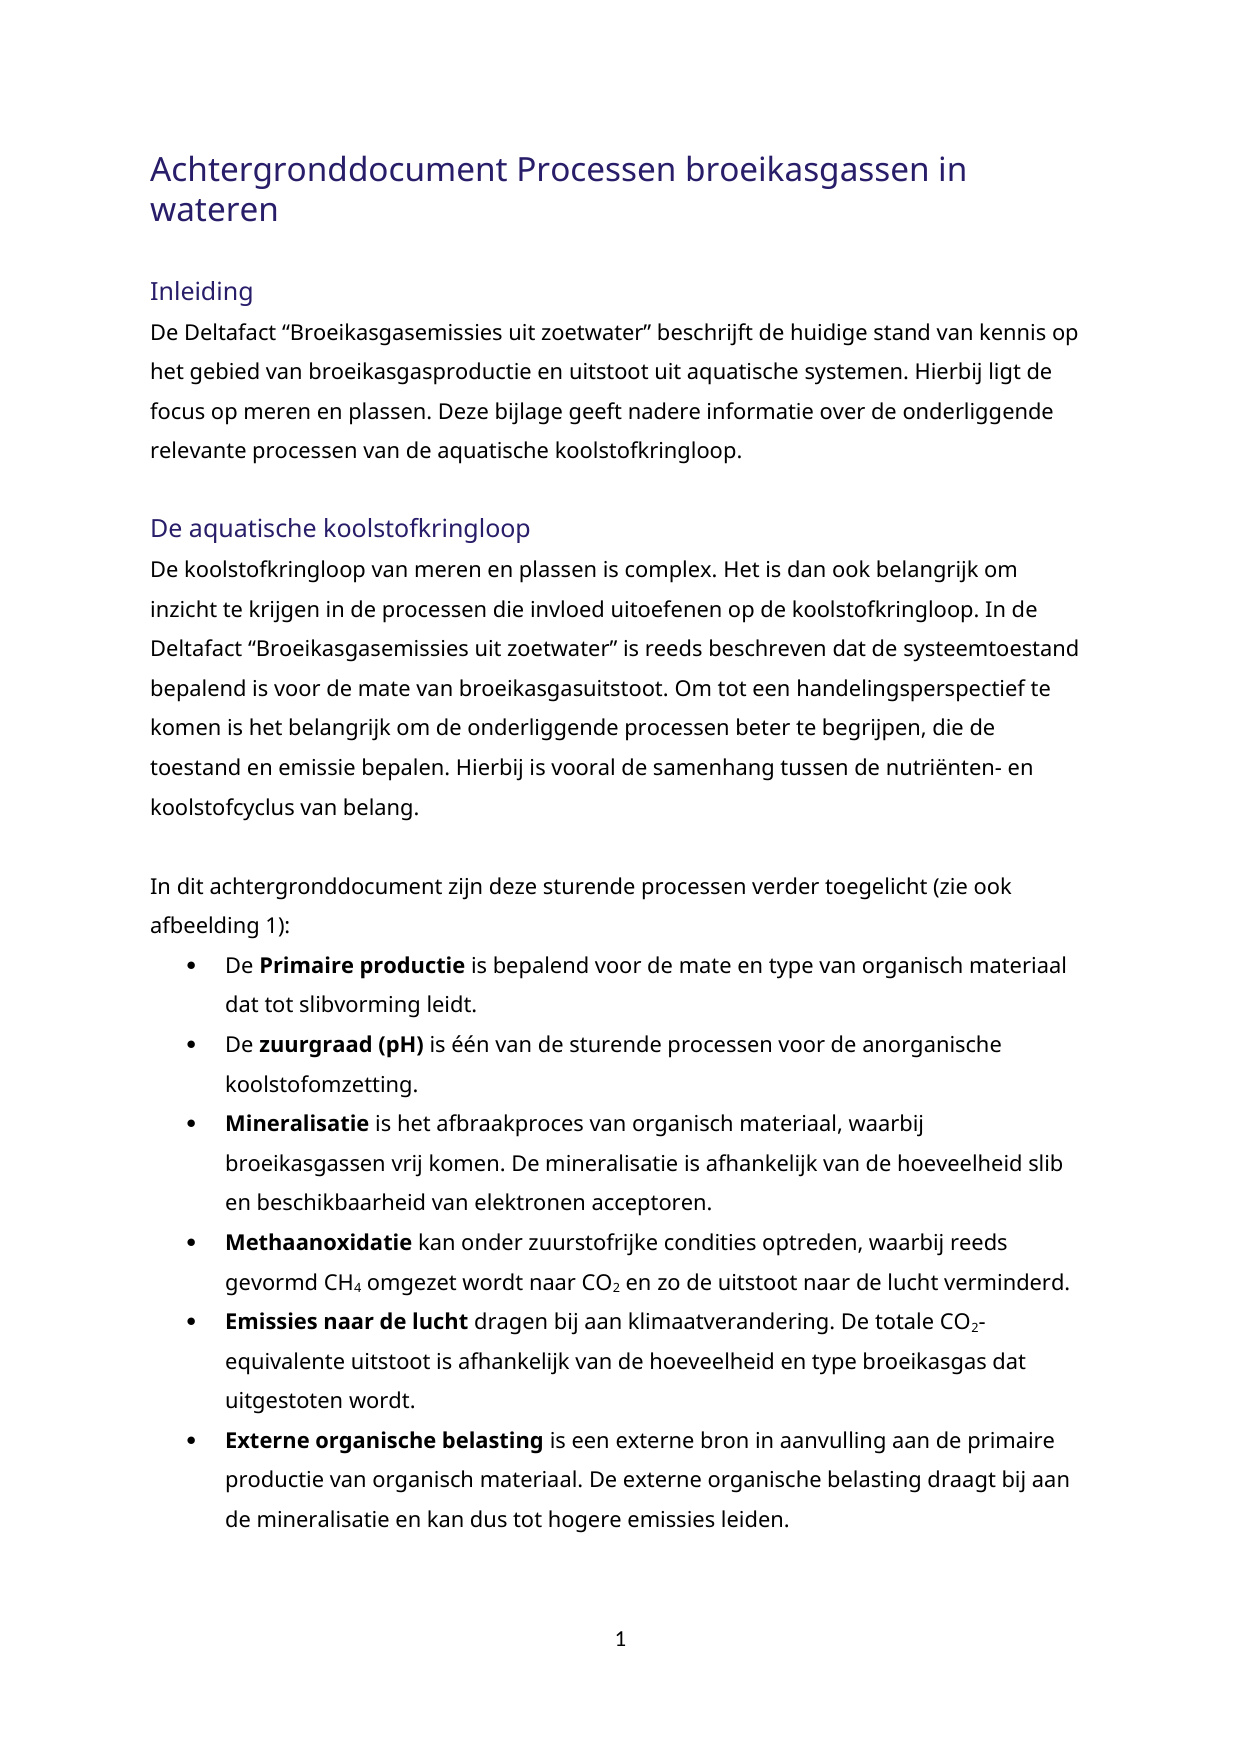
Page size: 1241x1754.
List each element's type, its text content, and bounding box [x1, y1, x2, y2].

text Inleiding [150, 269, 1090, 308]
text De koolstofkringloop van meren en plassen is complex. Het is dan ook belangrijk om inzicht te krijgen in de processen die invloed uitoefenen op de koolstofkringloop. In de Deltafact “Broeikasgasemissies uit zoetwater” is reeds beschreven dat de systeemtoestand bepalend is voor de mate van broeikasgasuitstoot. Om tot een handelingsperspectief te komen is het belangrijk om de onderliggende processen beter te begrijpen, die de toestand en emissie bepalen. Hierbij is vooral de samenhang tussen de nutriënten- en koolstofcyclus van belang. [150, 546, 1090, 823]
list De Primaire productie is bepalend voor de mate en type van organisch materiaal dat tot slibvorming leidt. [187, 942, 1090, 1021]
list Externe organische belasting is een externe bron in aanvulling aan de primaire productie van organisch materiaal. De externe organische belasting draagt bij aan de mineralisatie en kan dus tot hogere emissies leiden. [187, 1417, 1090, 1535]
list Emissies naar de lucht dragen bij aan klimaatverandering. De totale CO2-equivalente uitstoot is afhankelijk van de hoeveelheid en type broeikasgas dat uitgestoten wordt. [187, 1298, 1090, 1417]
text In dit achtergronddocument zijn deze sturende processen verder toegelicht (zie ook afbeelding 1): [150, 862, 1090, 942]
list Mineralisatie is het afbraakproces van organisch materiaal, waarbij broeikasgassen vrij komen. De mineralisatie is afhankelijk van de hoeveelheid slib en beschikbaarheid van elektronen acceptoren. [187, 1100, 1090, 1219]
list Achtergronddocument Processen broeikasgassen in wateren [150, 150, 1090, 229]
text De Deltafact “Broeikasgasemissies uit zoetwater” beschrijft de huidige stand van kennis op het gebied van broeikasgasproductie en uitstoot uit aquatische systemen. Hierbij ligt de focus op meren en plassen. Deze bijlage geeft nadere informatie over de onderliggende relevante processen van de aquatische koolstofkringloop. [150, 308, 1090, 467]
list De zuurgraad (pH) is één van de sturende processen voor de anorganische koolstofomzetting. [187, 1021, 1090, 1100]
text De aquatische koolstofkringloop [150, 506, 1090, 546]
list Methaanoxidatie kan onder zuurstofrijke condities optreden, waarbij reeds gevormd CH4 omgezet wordt naar CO2 en zo de uitstoot naar de lucht verminderd. [187, 1219, 1090, 1298]
